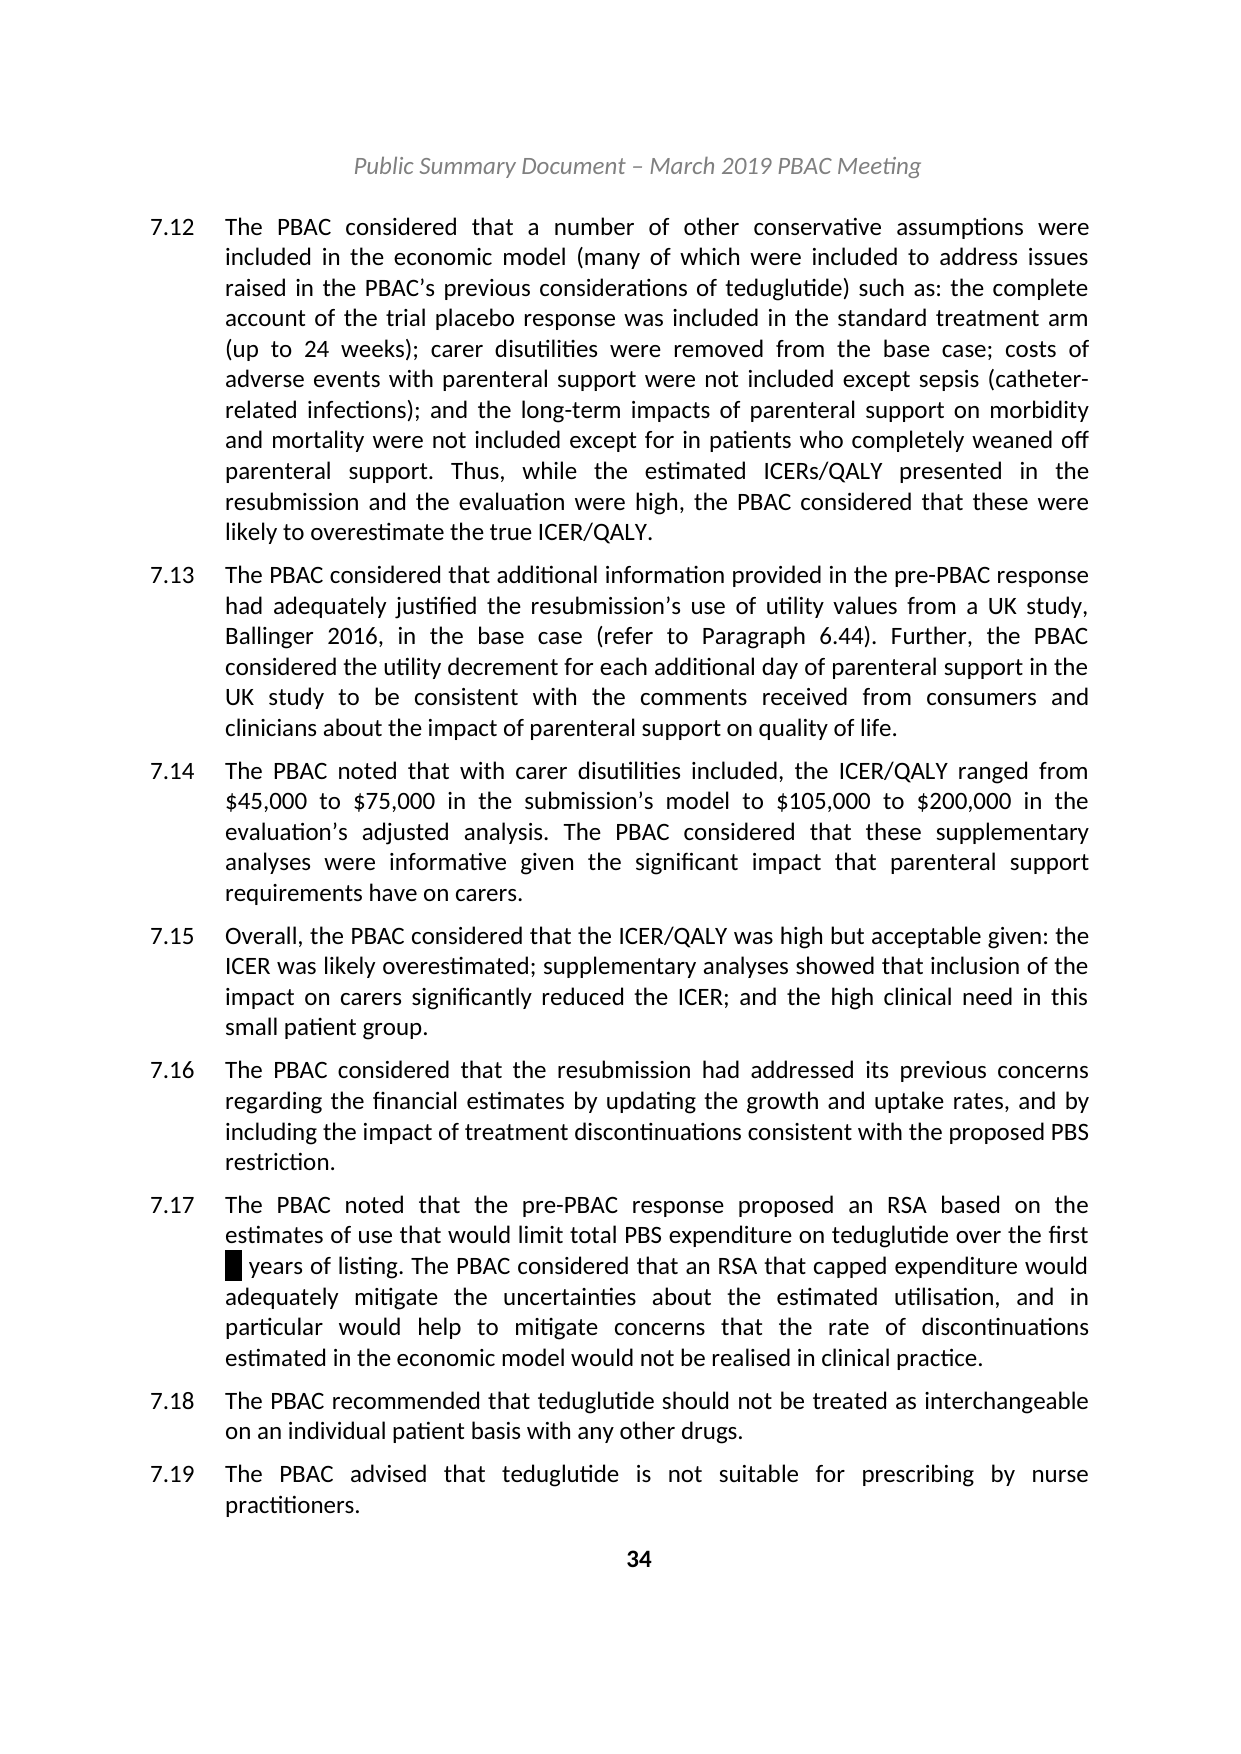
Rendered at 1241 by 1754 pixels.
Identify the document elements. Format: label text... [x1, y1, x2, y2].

list The PBAC recommended that teduglutide should not be treated as interchangeable on an individual patient basis with any other drugs. [150, 1385, 1090, 1446]
list The PBAC considered that the resubmission had addressed its previous concerns regarding the financial estimates by updating the growth and uptake rates, and by including the impact of treatment discontinuations consistent with the proposed PBS restriction. [150, 1054, 1090, 1177]
list The PBAC considered that a number of other conservative assumptions were included in the economic model (many of which were included to address issues raised in the PBAC’s previous considerations of teduglutide) such as: the complete account of the trial placebo response was included in the standard treatment arm (up to 24 weeks); carer disutilities were removed from the base case; costs of adverse events with parenteral support were not included except sepsis (catheter-related infections); and the long-term impacts of parenteral support on morbidity and mortality were not included except for in patients who completely weaned off parenteral support. Thus, while the estimated ICERs/QALY presented in the resubmission and the evaluation were high, the PBAC considered that these were likely to overestimate the true ICER/QALY. [150, 211, 1090, 547]
list Overall, the PBAC considered that the ICER/QALY was high but acceptable given: the ICER was likely overestimated; supplementary analyses showed that inclusion of the impact on carers significantly reduced the ICER; and the high clinical need in this small patient group. [150, 920, 1090, 1042]
list The PBAC noted that with carer disutilities included, the ICER/QALY ranged from $45,000 to $75,000 in the submission’s model to $105,000 to $200,000 in the evaluation’s adjusted analysis. The PBAC considered that these supplementary analyses were informative given the significant impact that parenteral support requirements have on carers. [150, 755, 1090, 907]
list The PBAC considered that additional information provided in the pre-PBAC response had adequately justified the resubmission’s use of utility values from a UK study, Ballinger 2016, in the base case (refer to Paragraph 6.44). Further, the PBAC considered the utility decrement for each additional day of parenteral support in the UK study to be consistent with the comments received from consumers and clinicians about the impact of parenteral support on quality of life. [150, 559, 1090, 742]
list The PBAC advised that teduglutide is not suitable for prescribing by nurse practitioners. [150, 1458, 1090, 1519]
list The PBAC noted that the pre-PBAC response proposed an RSA based on the estimates of use that would limit total PBS expenditure on teduglutide over the first ''' years of listing. The PBAC considered that an RSA that capped expenditure would adequately mitigate the uncertainties about the estimated utilisation, and in particular would help to mitigate concerns that the rate of discontinuations estimated in the economic model would not be realised in clinical practice. [150, 1189, 1090, 1372]
